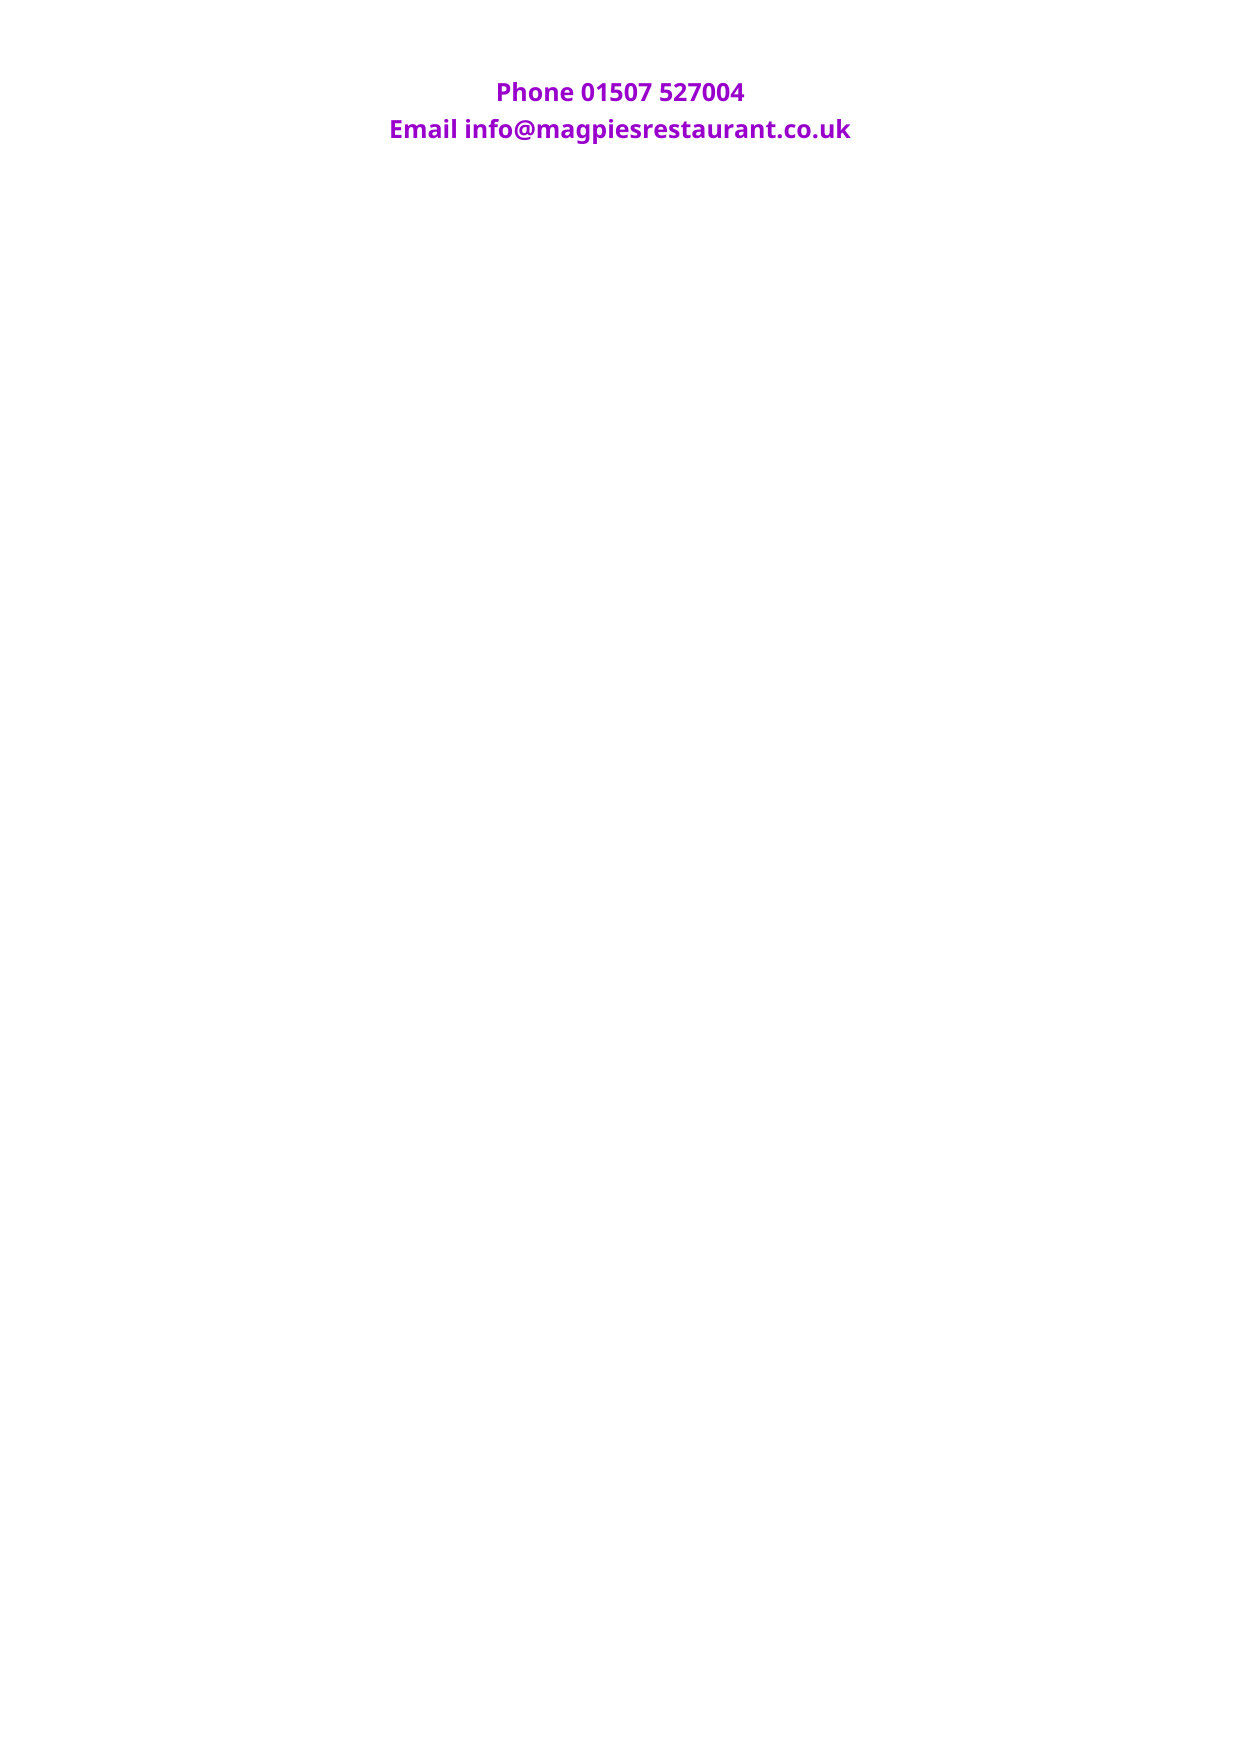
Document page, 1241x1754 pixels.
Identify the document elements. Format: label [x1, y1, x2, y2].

text [75, 75, 1165, 146]
